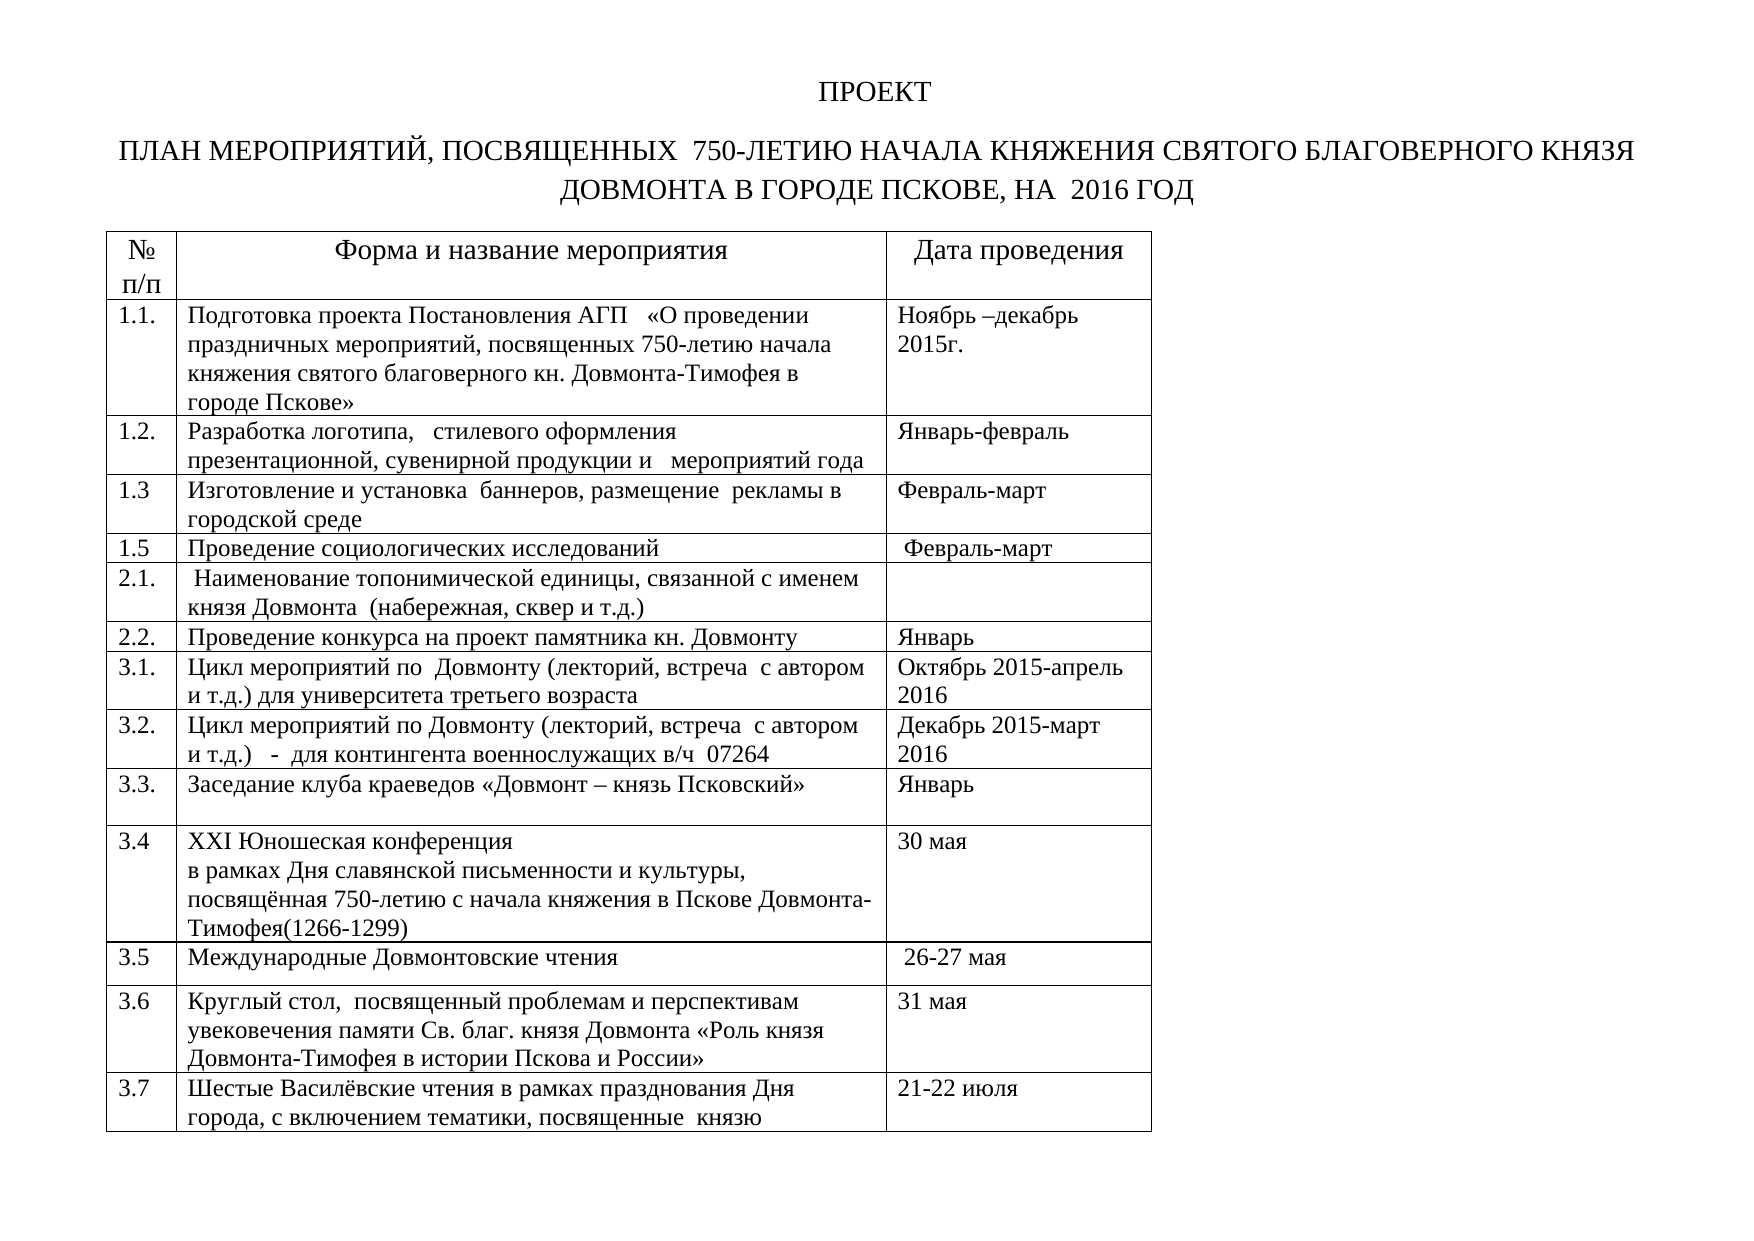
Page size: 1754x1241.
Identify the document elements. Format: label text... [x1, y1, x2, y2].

table_cell 21-22 июля [887, 1073, 1151, 1131]
table_cell 30 мая [887, 826, 1151, 941]
table_cell Февраль-март [887, 534, 1151, 562]
table_cell Октябрь 2015-апрель 2016 [887, 652, 1151, 709]
table_cell Цикл мероприятий по Довмонту (лекторий, встреча с автором и т.д.) для университета третьего возраста [177, 652, 886, 709]
table_header № п/п [107, 232, 176, 299]
table_cell 2.2. [107, 622, 176, 651]
table_cell 3.3. [107, 769, 176, 825]
table_cell Январь [887, 622, 1151, 651]
table_cell 3.4 [107, 826, 176, 941]
table_cell 3.1. [107, 652, 176, 709]
table_cell 26-27 мая [887, 943, 1151, 985]
table_cell Заседание клуба краеведов «Довмонт – князь Псковский» [177, 769, 886, 825]
table_cell 1.5 [107, 534, 176, 562]
table_header Дата проведения [887, 232, 1151, 299]
table_cell Проведение конкурса на проект памятника кн. Довмонту [177, 622, 886, 651]
table_cell XXI Юношеская конференция в рамках Дня славянской письменности и культуры, посвящённая 750-летию с начала княжения в Пскове Довмонта-Тимофея(1266-1299) [177, 826, 886, 941]
table_cell 3.7 [107, 1073, 176, 1131]
table_cell Подготовка проекта Постановления АГП «О проведении праздничных мероприятий, посвященных 750-летию начала княжения святого благоверного кн. Довмонта-Тимофея в городе Пскове» [177, 300, 886, 415]
table_cell Февраль-март [887, 475, 1151, 532]
table_cell 3.6 [107, 986, 176, 1072]
table_cell 2.1. [107, 563, 176, 621]
table_cell 31 мая [887, 986, 1151, 1072]
table_cell Декабрь 2015-март 2016 [887, 710, 1151, 768]
table_cell 3.5 [107, 943, 176, 985]
table_cell Наименование топонимической единицы, связанной с именем князя Довмонта (набережная, сквер и т.д.) [177, 563, 886, 621]
table_cell 1.2. [107, 416, 176, 474]
table_cell Январь [887, 769, 1151, 825]
table_cell [887, 563, 1151, 621]
text ПЛАН МЕРОПРИЯТИЙ, ПОСВЯЩЕННЫХ 750-ЛЕТИЮ НАЧАЛА КНЯЖЕНИЯ СВЯТОГО БЛАГОВЕРНОГО КНЯЗЯ ДОВМОНТА В ГОРОДЕ ПСКОВЕ, НА 2016 ГОД [118, 133, 1636, 205]
text ПРОЕКТ [118, 74, 1636, 107]
table_cell 1.3 [107, 475, 176, 532]
table_cell 1.1. [107, 300, 176, 415]
table_cell Круглый стол, посвященный проблемам и перспективам увековечения памяти Св. благ. князя Довмонта «Роль князя Довмонта-Тимофея в истории Пскова и России» [177, 986, 886, 1072]
table_cell 3.2. [107, 710, 176, 768]
table_cell Цикл мероприятий по Довмонту (лекторий, встреча с автором и т.д.) - для контингента военнослужащих в/ч 07264 [177, 710, 886, 768]
table_cell Проведение социологических исследований [177, 534, 886, 562]
table_cell Международные Довмонтовские чтения [177, 943, 886, 985]
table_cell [177, 1073, 886, 1131]
table_header Форма и название мероприятия [177, 232, 886, 299]
table_cell Ноябрь –декабрь 2015г. [887, 300, 1151, 415]
table_cell Изготовление и установка баннеров, размещение рекламы в городской среде [177, 475, 886, 532]
table_cell Январь-февраль [887, 416, 1151, 474]
table_cell Разработка логотипа, стилевого оформления презентационной, сувенирной продукции и мероприятий года [177, 416, 886, 474]
